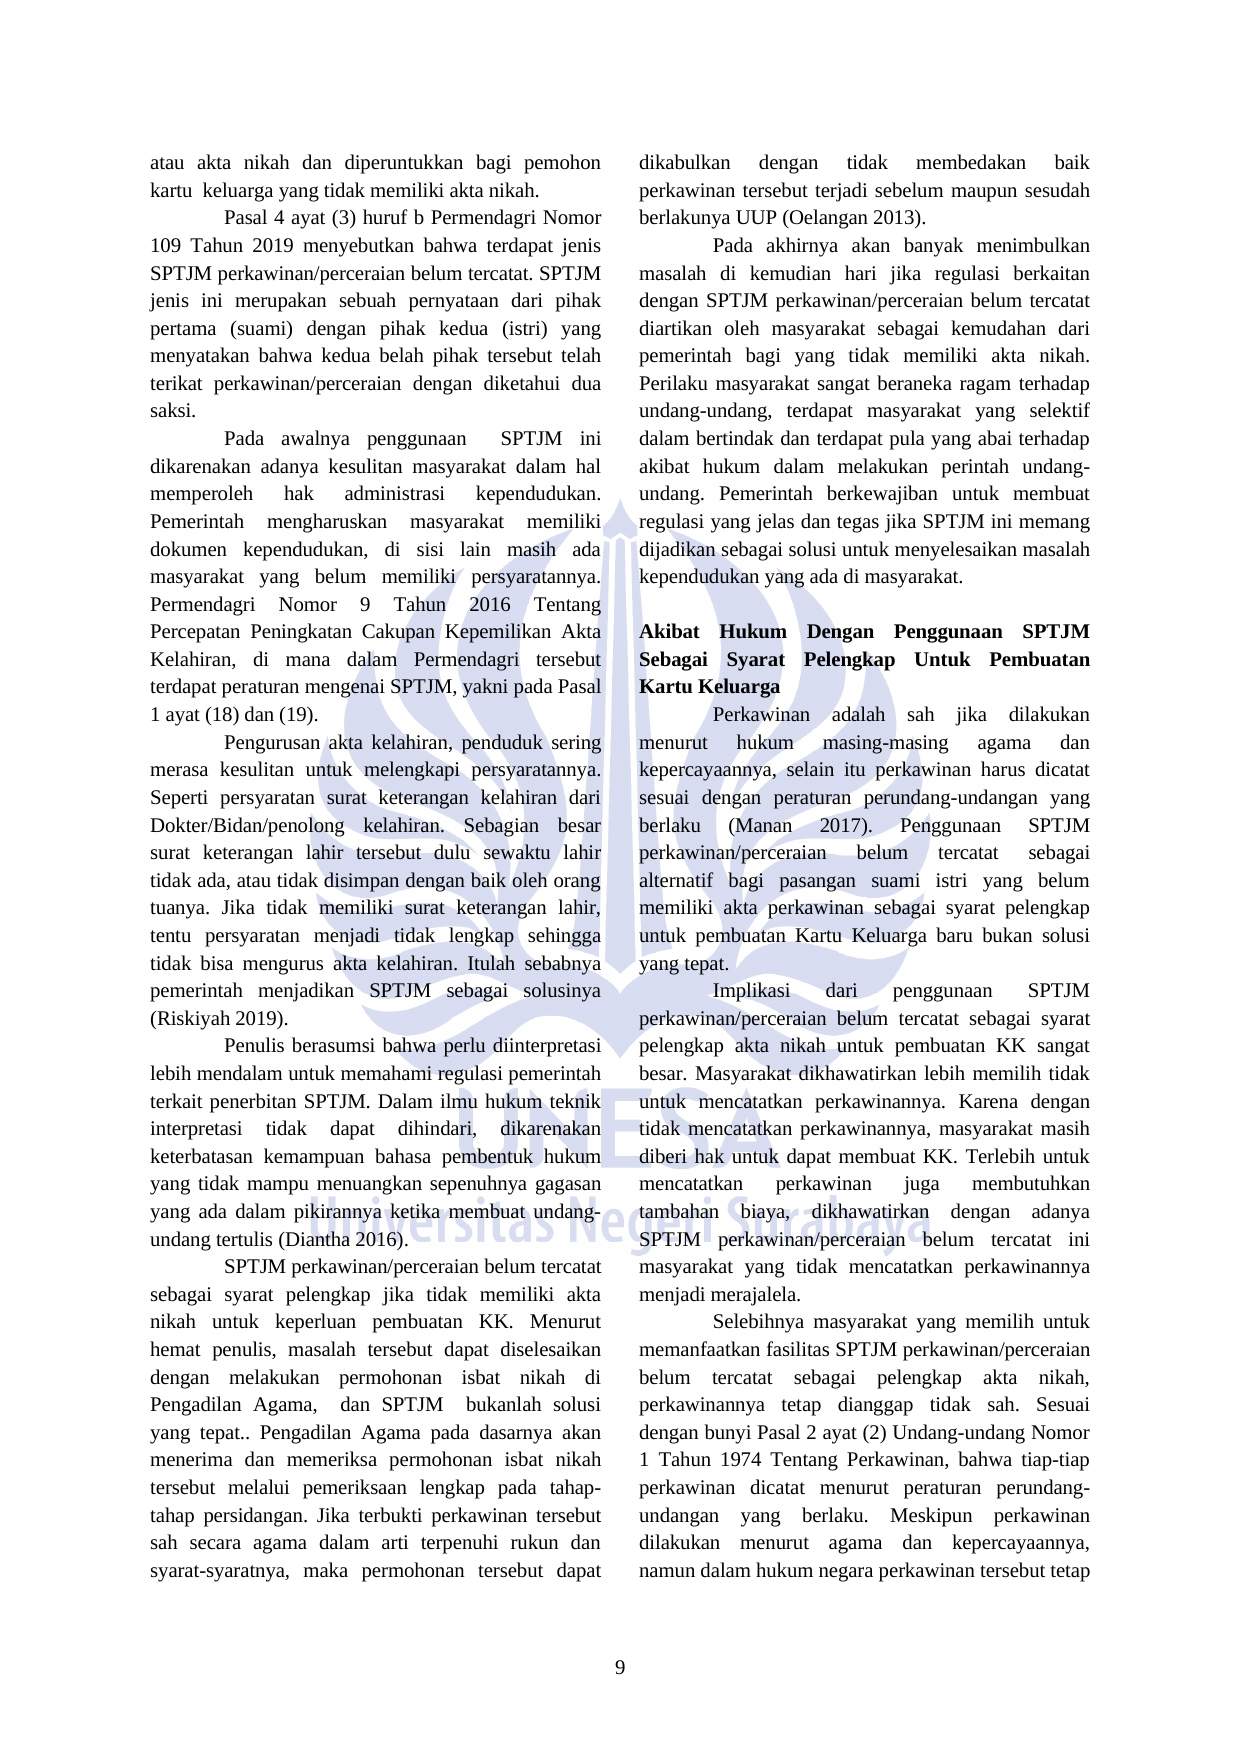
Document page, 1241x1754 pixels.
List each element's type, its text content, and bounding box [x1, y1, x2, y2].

text Perkawinan adalah sah jika dilakukan menurut hukum masing-masing agama dan kepercayaannya, selain itu perkawinan harus dicatat sesuai dengan peraturan perundang-undangan yang berlaku (Manan 2017). Penggunaan SPTJM perkawinan/perceraian belum tercatat sebagai alternatif bagi pasangan suami istri yang belum memiliki akta perkawinan sebagai syarat pelengkap untuk pembuatan Kartu Keluarga baru bukan solusi yang tepat. [639, 702, 1090, 974]
text Akibat Hukum Dengan Penggunaan SPTJM Sebagai Syarat Pelengkap Untuk Pembuatan Kartu Keluarga [639, 619, 1090, 698]
text Penulis berasumsi bahwa perlu diinterpretasi lebih mendalam untuk memahami regulasi pemerintah terkait penerbitan SPTJM. Dalam ilmu hukum teknik interpretasi tidak dapat dihindari, dikarenakan keterbatasan kemampuan bahasa pembentuk hukum yang tidak mampu menuangkan sepenuhnya gagasan yang ada dalam pikirannya ketika membuat undang-undang tertulis (Diantha 2016). [150, 1033, 601, 1251]
text Implikasi dari penggunaan SPTJM perkawinan/perceraian belum tercatat sebagai syarat pelengkap akta nikah untuk pembuatan KK sangat besar. Masyarakat dikhawatirkan lebih memilih tidak untuk mencatatkan perkawinannya. Karena dengan tidak mencatatkan perkawinannya, masyarakat masih diberi hak untuk dapat membuat KK. Terlebih untuk mencatatkan perkawinan juga membutuhkan tambahan biaya, dikhawatirkan dengan adanya SPTJM perkawinan/perceraian belum tercatat ini masyarakat yang tidak mencatatkan perkawinannya menjadi merajalela. [639, 978, 1090, 1306]
text Pengurusan akta kelahiran, penduduk sering merasa kesulitan untuk melengkapi persyaratannya. Seperti persyaratan surat keterangan kelahiran dari Dokter/Bidan/penolong kelahiran. Sebagian besar surat keterangan lahir tersebut dulu sewaktu lahir tidak ada, atau tidak disimpan dengan baik oleh orang tuanya. Jika tidak memiliki surat keterangan lahir, tentu persyaratan menjadi tidak lengkap sehingga tidak bisa mengurus akta kelahiran. Itulah sebabnya pemerintah menjadikan SPTJM sebagai solusinya (Riskiyah 2019). [150, 730, 601, 1030]
text Pasal 4 ayat (3) huruf b Permendagri Nomor 109 Tahun 2019 menyebutkan bahwa terdapat jenis SPTJM perkawinan/perceraian belum tercatat. SPTJM jenis ini merupakan sebuah pernyataan dari pihak pertama (suami) dengan pihak kedua (istri) yang menyatakan bahwa kedua belah pihak tersebut telah terikat perkawinan/perceraian dengan diketahui dua saksi. [150, 205, 601, 422]
text SPTJM perkawinan/perceraian belum tercatat sebagai syarat pelengkap jika tidak memiliki akta nikah untuk keperluan pembuatan KK. Menurut hemat penulis, masalah tersebut dapat diselesaikan dengan melakukan permohonan isbat nikah di Pengadilan Agama, dan SPTJM bukanlah solusi yang tepat.. Pengadilan Agama pada dasarnya akan menerima dan memeriksa permohonan isbat nikah tersebut melalui pemeriksaan lengkap pada tahap-tahap persidangan. Jika terbukti perkawinan tersebut sah secara agama dalam arti terpenuhi rukun dan syarat-syaratnya, maka permohonan tersebut dapat dikabulkan dengan tidak membedakan baik perkawinan tersebut terjadi sebelum maupun sesudah berlakunya UUP (Oelangan 2013). [150, 1254, 601, 1582]
text Pada akhirnya akan banyak menimbulkan masalah di kemudian hari jika regulasi berkaitan dengan SPTJM perkawinan/perceraian belum tercatat diartikan oleh masyarakat sebagai kemudahan dari pemerintah bagi yang tidak memiliki akta nikah. Perilaku masyarakat sangat beraneka ragam terhadap undang-undang, terdapat masyarakat yang selektif dalam bertindak dan terdapat pula yang abai terhadap akibat hukum dalam melakukan perintah undang-undang. Pemerintah berkewajiban untuk membuat regulasi yang jelas dan tegas jika SPTJM ini memang dijadikan sebagai solusi untuk menyelesaikan masalah kependudukan yang ada di masyarakat. [639, 233, 1090, 588]
text Pada awalnya penggunaan SPTJM ini dikarenakan adanya kesulitan masyarakat dalam hal memperoleh hak administrasi kependudukan. Pemerintah mengharuskan masyarakat memiliki dokumen kependudukan, di sisi lain masih ada masyarakat yang belum memiliki persyaratannya. Permendagri Nomor 9 Tahun 2016 Tentang Percepatan Peningkatan Cakupan Kepemilikan Akta Kelahiran, di mana dalam Permendagri tersebut terdapat peraturan mengenai SPTJM, yakni pada Pasal 1 ayat (18) dan (19). [150, 426, 601, 726]
